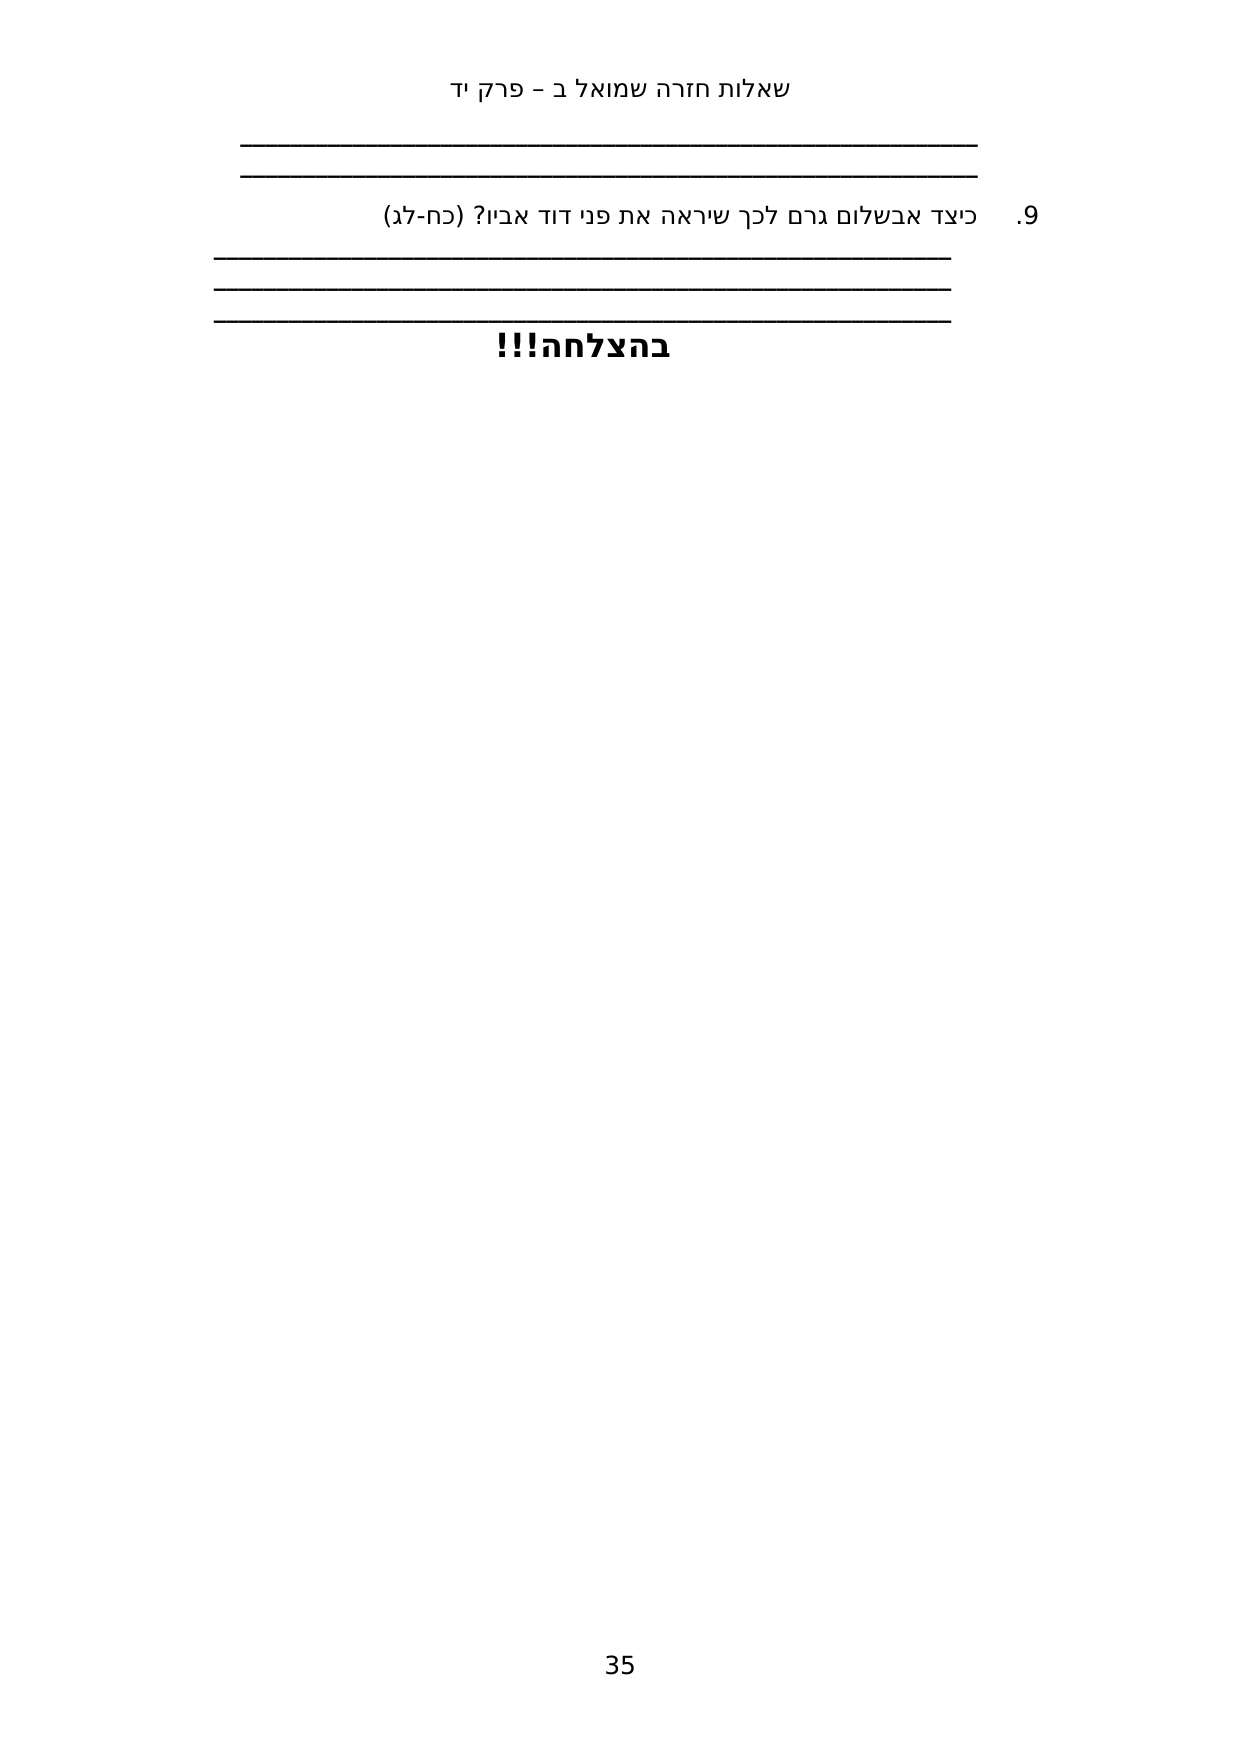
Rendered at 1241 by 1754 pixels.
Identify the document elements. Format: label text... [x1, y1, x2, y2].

list כיצד אבשלום גרם לכך שיראה את פני דוד אביו? (כח-לג) [187, 198, 1015, 231]
text ___________________________________________________________ ___________________________________________________________ ___________________________________________________________ בהצלחה!!! [187, 231, 978, 365]
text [187, 118, 978, 179]
